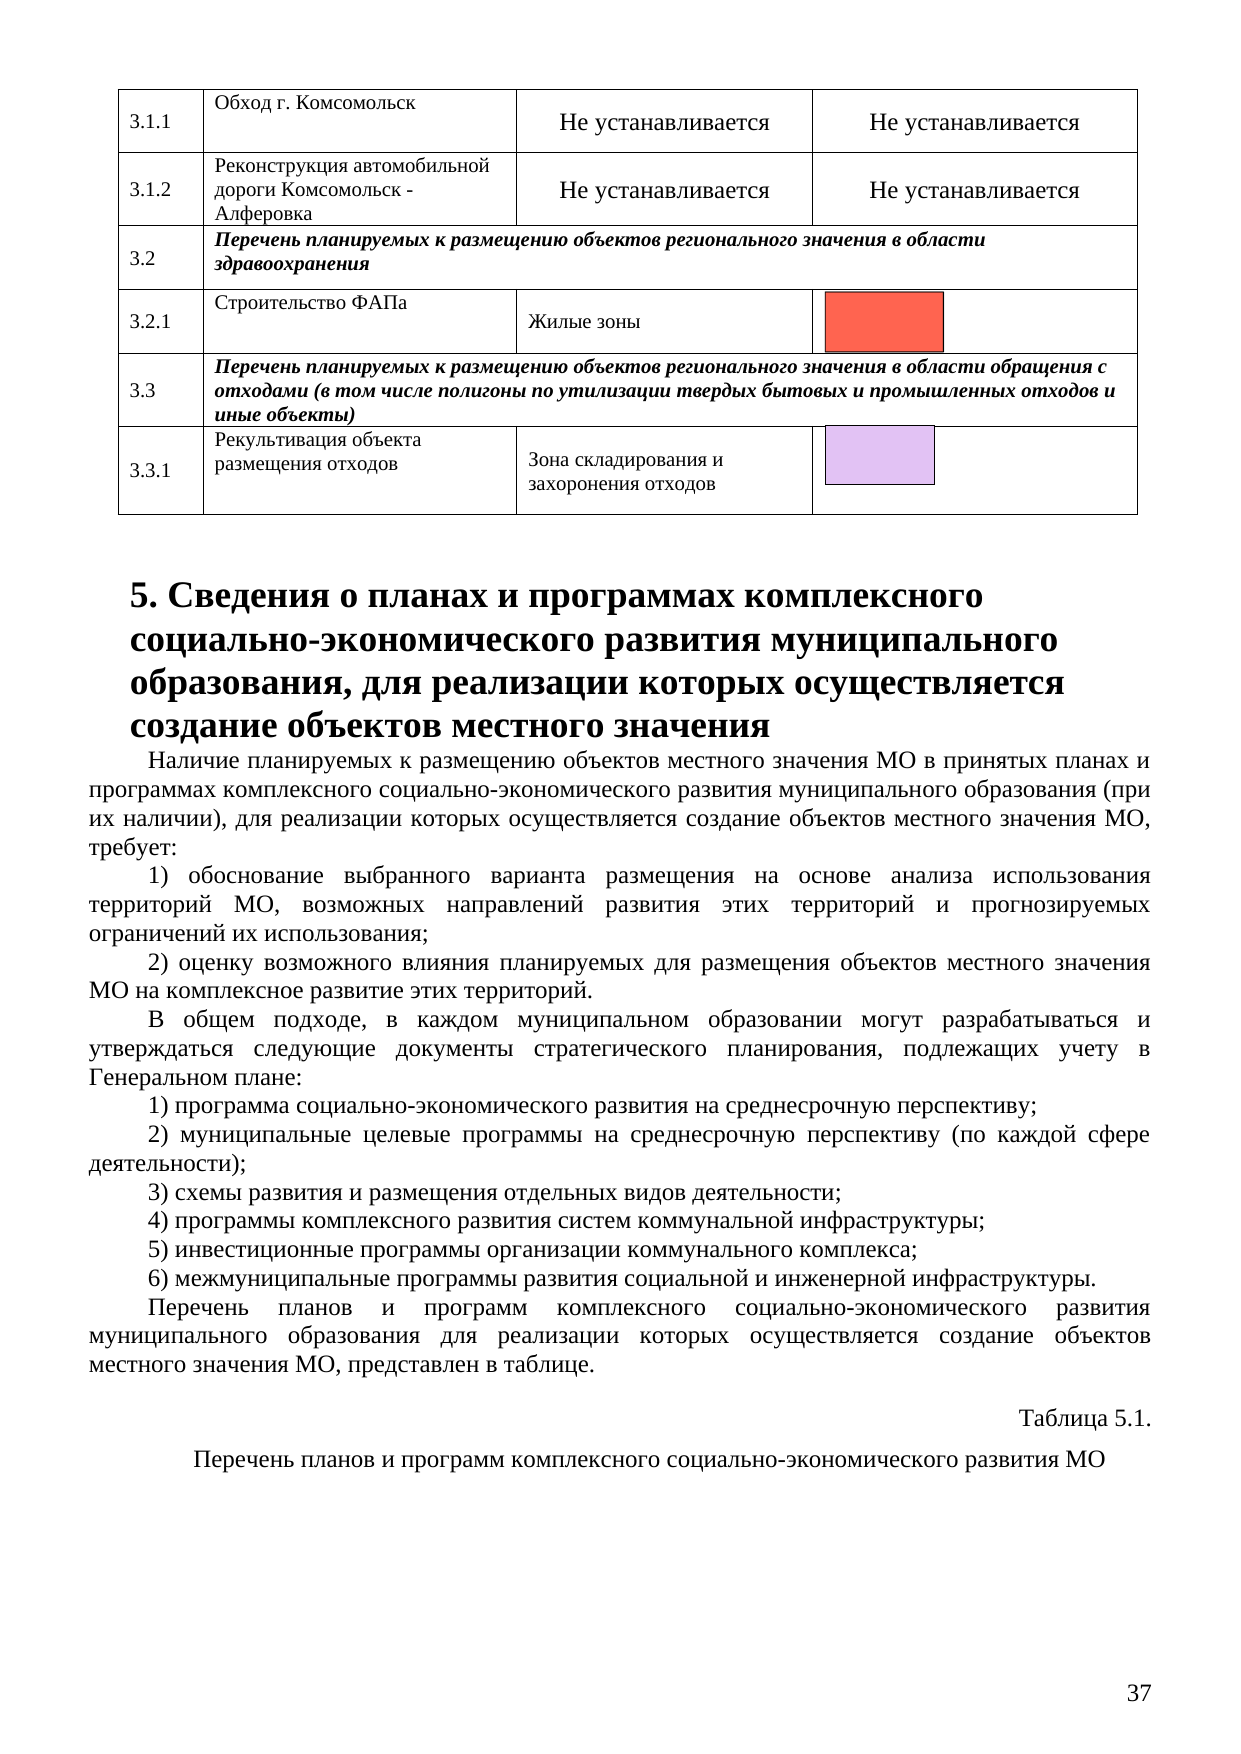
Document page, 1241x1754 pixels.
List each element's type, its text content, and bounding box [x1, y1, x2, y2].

table_cell Не устанавливается [517, 153, 812, 225]
table_cell Обход г. Комсомольск [204, 90, 516, 152]
table_cell [945, 290, 1137, 352]
text 1) обоснование выбранного варианта размещения на основе анализа использования территорий МО, возможных направлений развития этих территорий и прогнозируемых ограничений их использования; [89, 860, 1152, 947]
text 6) межмуниципальные программы развития социальной и инженерной инфраструктуры. [89, 1263, 1152, 1292]
picture [823, 290, 945, 353]
text 1) программа социально-экономического развития на среднесрочную перспективу; [89, 1090, 1152, 1119]
table_cell 3.1.2 [119, 153, 203, 225]
subtitle Таблица 5.1. [89, 1403, 1152, 1432]
table_cell Не устанавливается [813, 90, 1137, 152]
table_cell Перечень планируемых к размещению объектов регионального значения в области здравоохранения [204, 226, 1137, 289]
text 3) схемы развития и размещения отдельных видов деятельности; [89, 1177, 1152, 1205]
text Наличие планируемых к размещению объектов местного значения МО в принятых планах и программах комплексного социально-экономического развития муниципального образования (при их наличии), для реализации которых осуществляется создание объектов местного значения МО, требует: [89, 745, 1152, 860]
text В общем подходе, в каждом муниципальном образовании могут разрабатываться и утверждаться следующие документы стратегического планирования, подлежащих учету в Генеральном плане: [89, 1004, 1152, 1090]
table_cell Перечень планируемых к размещению объектов регионального значения в области обращения с отходами (в том числе полигоны по утилизации твердых бытовых и промышленных отходов и иные объекты) [204, 354, 1137, 426]
table_cell Жилые зоны [517, 290, 812, 352]
text 2) оценку возможного влияния планируемых для размещения объектов местного значения МО на комплексное развитие этих территорий. [89, 947, 1152, 1004]
text 4) программы комплексного развития систем коммунальной инфраструктуры; [89, 1205, 1152, 1234]
text Перечень планов и программ комплексного социально-экономического развития МО [89, 1444, 1152, 1473]
table_cell [813, 427, 1137, 514]
table_cell Реконструкция автомобильной дороги Комсомольск - Алферовка [204, 153, 516, 225]
table_cell Зона складирования и захоронения отходов [517, 427, 812, 514]
text 2) муниципальные целевые программы на среднесрочную перспективу (по каждой сфере деятельности); [89, 1119, 1152, 1177]
table_cell [813, 290, 823, 352]
table_cell Не устанавливается [517, 90, 812, 152]
table_cell Строительство ФАПа [204, 290, 516, 352]
table_cell Рекультивация объекта размещения отходов [204, 427, 516, 514]
text 5) инвестиционные программы организации коммунального комплекса; [89, 1234, 1152, 1263]
table_cell 3.3.1 [119, 427, 203, 514]
table_cell 3.3 [119, 354, 203, 426]
table_cell Не устанавливается [813, 153, 1137, 225]
table_cell 3.2.1 [119, 290, 203, 352]
table_cell 3.1.1 [119, 90, 203, 152]
text Перечень планов и программ комплексного социально-экономического развития муниципального образования для реализации которых осуществляется создание объектов местного значения МО, представлен в таблице. [89, 1292, 1152, 1378]
subtitle 5. Сведения о планах и программах комплексного социально-экономического развития муниципального образования, для реализации которых осуществляется создание объектов местного значения [129, 573, 1152, 745]
table_cell 3.2 [119, 226, 203, 289]
